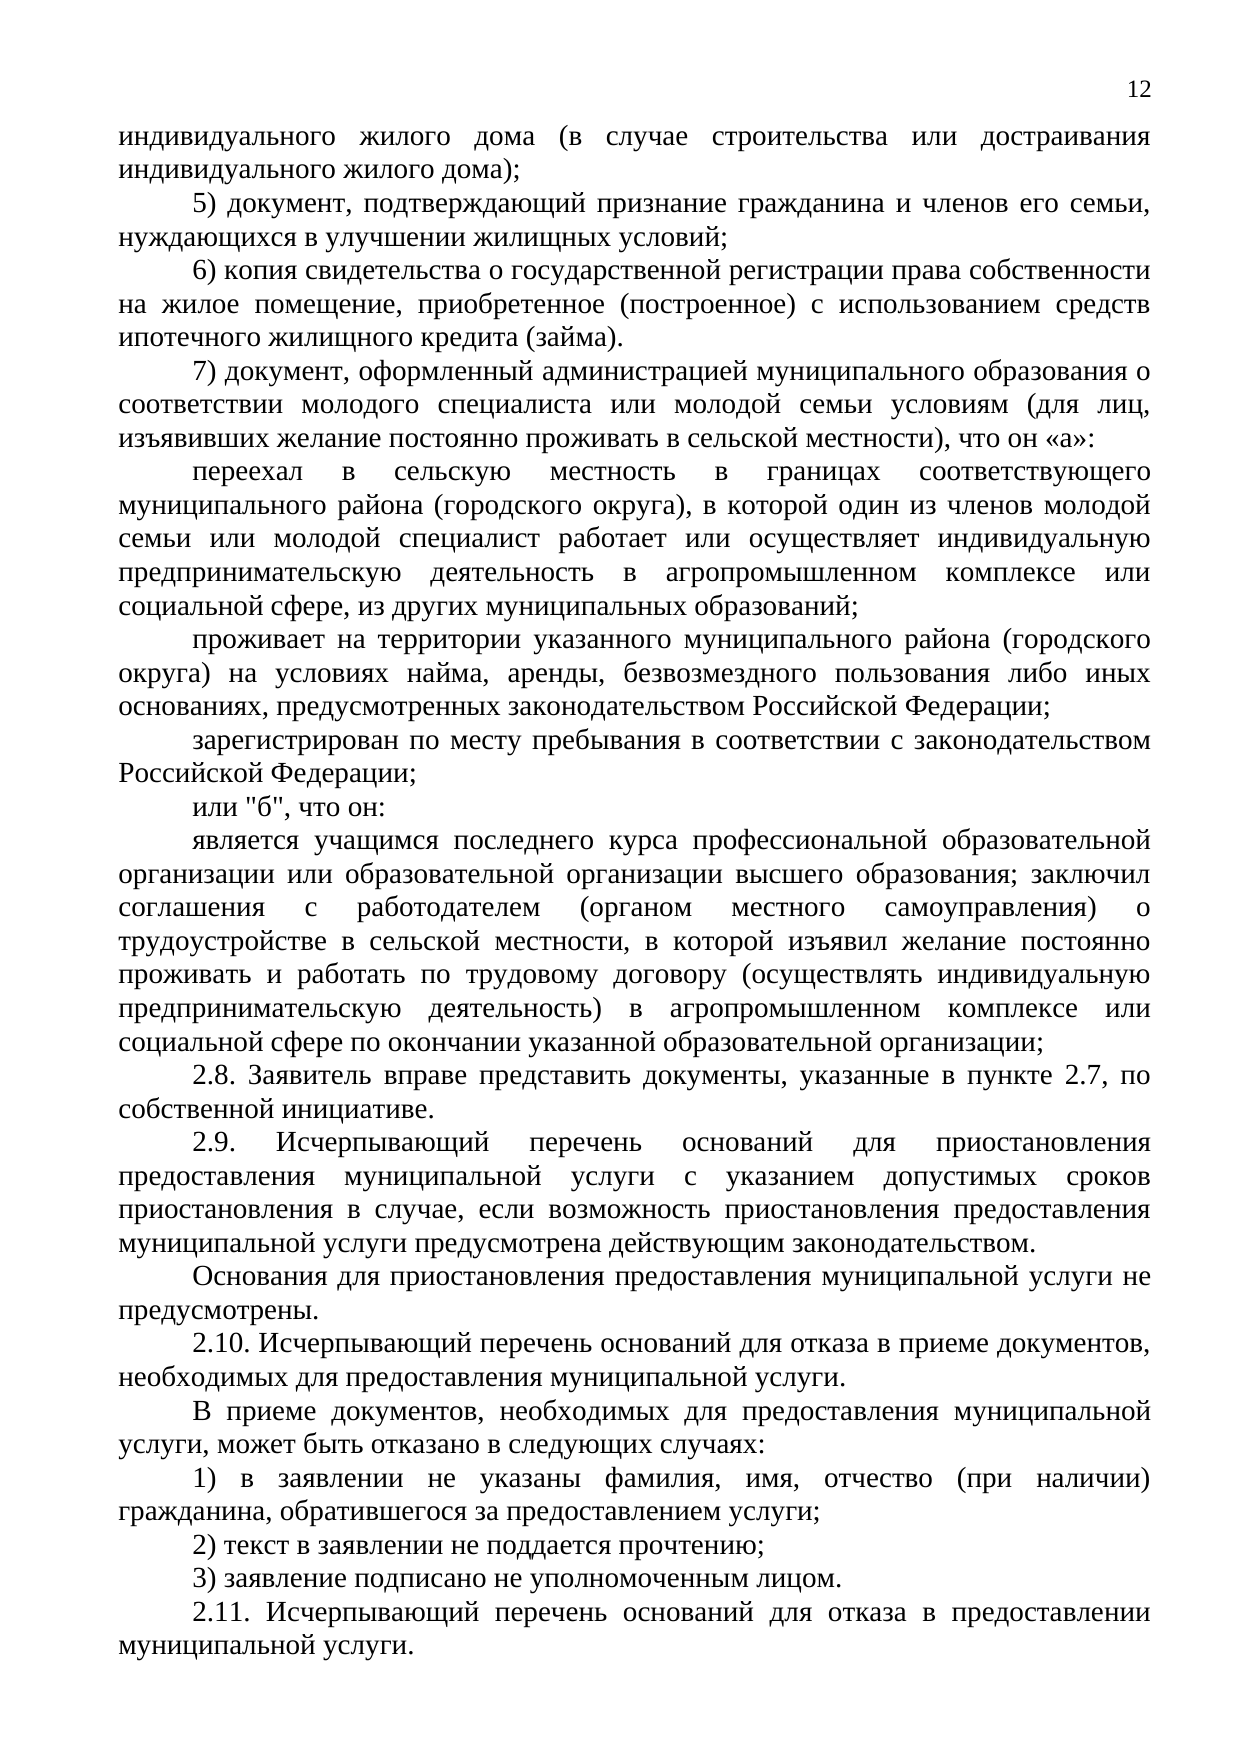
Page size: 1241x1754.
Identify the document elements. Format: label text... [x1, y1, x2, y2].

text 7) документ, оформленный администрацией муниципального образования о соответствии молодого специалиста или молодой семьи условиям (для лиц, изъявивших желание постоянно проживать в сельской местности), что он «а»: [118, 353, 1152, 453]
text 2) текст в заявлении не поддается прочтению; [118, 1527, 1152, 1560]
text Основания для приостановления предоставления муниципальной услуги не предусмотрены. [118, 1258, 1152, 1326]
text 6) копия свидетельства о государственной регистрации права собственности на жилое помещение, приобретенное (построенное) с использованием средств ипотечного жилищного кредита (займа). [118, 252, 1152, 353]
text 2.8. Заявитель вправе представить документы, указанные в пункте 2.7, по собственной инициативе. [118, 1057, 1152, 1124]
text 2.10. Исчерпывающий перечень оснований для отказа в приеме документов, необходимых для предоставления муниципальной услуги. [118, 1326, 1152, 1393]
text 2.11. Исчерпывающий перечень оснований для отказа в предоставлении муниципальной услуги. [118, 1594, 1152, 1661]
text В приеме документов, необходимых для предоставления муниципальной услуги, может быть отказано в следующих случаях: [118, 1393, 1152, 1460]
text проживает на территории указанного муниципального района (городского округа) на условиях найма, аренды, безвозмездного пользования либо иных основаниях, предусмотренных законодательством Российской Федерации; [118, 621, 1152, 722]
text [118, 118, 1152, 185]
text 3) заявление подписано не уполномоченным лицом. [118, 1560, 1152, 1594]
text или "б", что он: [118, 789, 1152, 822]
text является учащимся последнего курса профессиональной образовательной организации или образовательной организации высшего образования; заключил соглашения с работодателем (органом местного самоуправления) о трудоустройстве в сельской местности, в которой изъявил желание постоянно проживать и работать по трудовому договору (осуществлять индивидуальную предпринимательскую деятельность) в агропромышленном комплексе или социальной сфере по окончании указанной образовательной организации; [118, 822, 1152, 1057]
text 5) документ, подтверждающий признание гражданина и членов его семьи, нуждающихся в улучшении жилищных условий; [118, 185, 1152, 252]
text переехал в сельскую местность в границах соответствующего муниципального района (городского округа), в которой один из членов молодой семьи или молодой специалист работает или осуществляет индивидуальную предпринимательскую деятельность в агропромышленном комплексе или социальной сфере, из других муниципальных образований; [118, 453, 1152, 621]
text 1) в заявлении не указаны фамилия, имя, отчество (при наличии) гражданина, обратившегося за предоставлением услуги; [118, 1460, 1152, 1527]
text зарегистрирован по месту пребывания в соответствии с законодательством Российской Федерации; [118, 722, 1152, 789]
text 2.9. Исчерпывающий перечень оснований для приостановления предоставления муниципальной услуги с указанием допустимых сроков приостановления в случае, если возможность приостановления предоставления муниципальной услуги предусмотрена действующим законодательством. [118, 1124, 1152, 1258]
